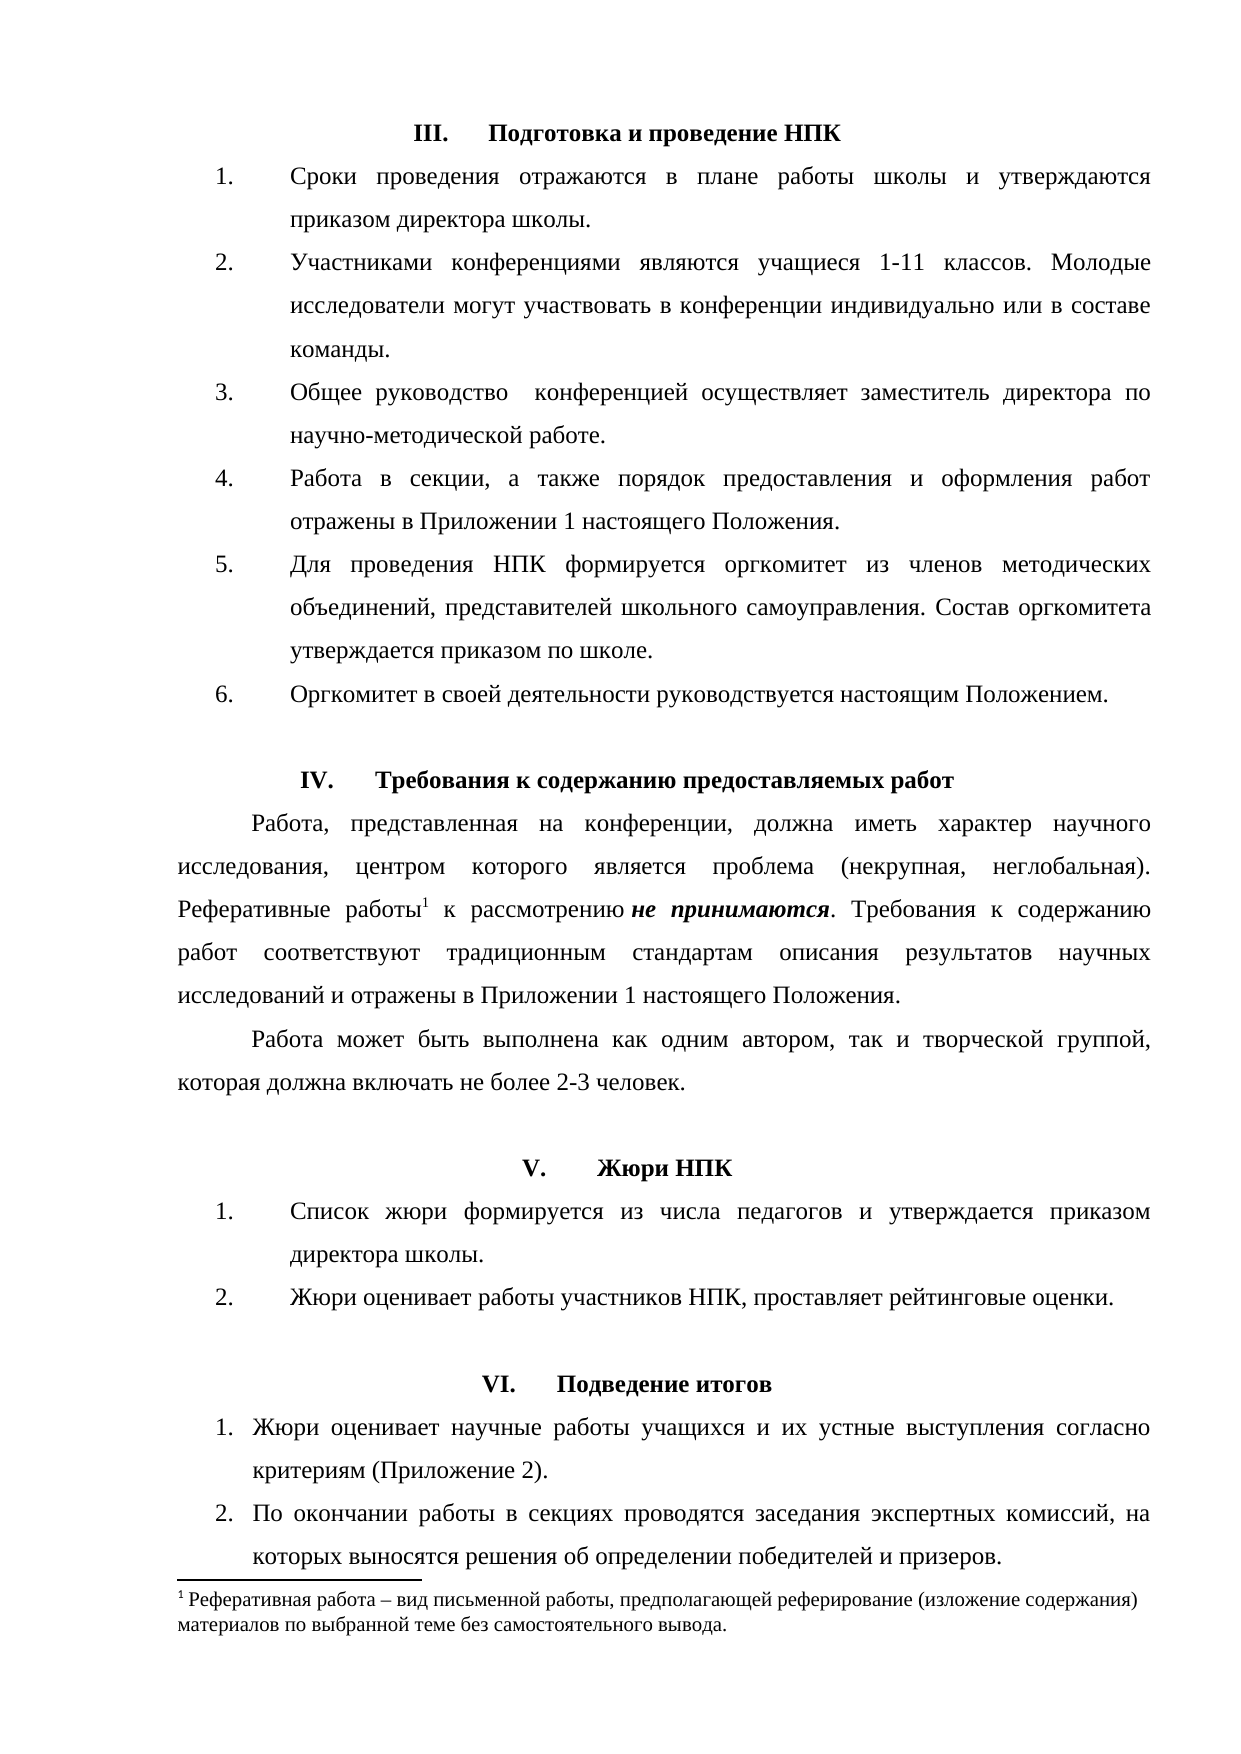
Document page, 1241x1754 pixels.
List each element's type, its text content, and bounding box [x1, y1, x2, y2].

text Работа, представленная на конференции, должна иметь характер научного исследования, центром которого является проблема (некрупная, неглобальная). Реферативные работы к рассмотрению не принимаются. Требования к содержанию работ соответствуют традиционным стандартам описания результатов научных исследований и отражены в Приложении 1 настоящего Положения. [177, 808, 1152, 1009]
list Участниками конференциями являются учащиеся 1-11 классов. Молодые исследователи могут участвовать в конференции индивидуально или в составе команды. [215, 247, 1152, 362]
list Работа в секции, а также порядок предоставления и оформления работ отражены в Приложении 1 настоящего Положения. [215, 463, 1152, 535]
list По окончании работы в секциях проводятся заседания экспертных комиссий, на которых выносятся решения об определении победителей и призеров. [215, 1498, 1152, 1570]
list Жюри НПК [102, 1153, 1152, 1182]
list Жюри оценивает научные работы учащихся и их устные выступления согласно критериям (Приложение 2). [215, 1412, 1152, 1484]
list Оргкомитет в своей деятельности руководствуется настоящим Положением. [215, 679, 1152, 707]
list Для проведения НПК формируется оргкомитет из членов методических объединений, представителей школьного самоуправления. Состав оргкомитета утверждается приказом по школе. [215, 549, 1152, 664]
list Требования к содержанию предоставляемых работ [102, 765, 1152, 794]
list Список жюри формируется из числа педагогов и утверждается приказом директора школы. [215, 1196, 1152, 1268]
list Сроки проведения отражаются в плане работы школы и утверждаются приказом директора школы. [215, 161, 1152, 233]
list Работа может быть выполнена как одним автором, так и творческой группой, которая должна включать не более 2-3 человек. [177, 1024, 1152, 1096]
list Жюри оценивает работы участников НПК, проставляет рейтинговые оценки. [215, 1282, 1152, 1311]
list Подготовка и проведение НПК [102, 118, 1152, 147]
list Общее руководство конференцией осуществляет заместитель директора по научно-методической работе. [215, 377, 1152, 449]
list Подведение итогов [102, 1369, 1152, 1397]
